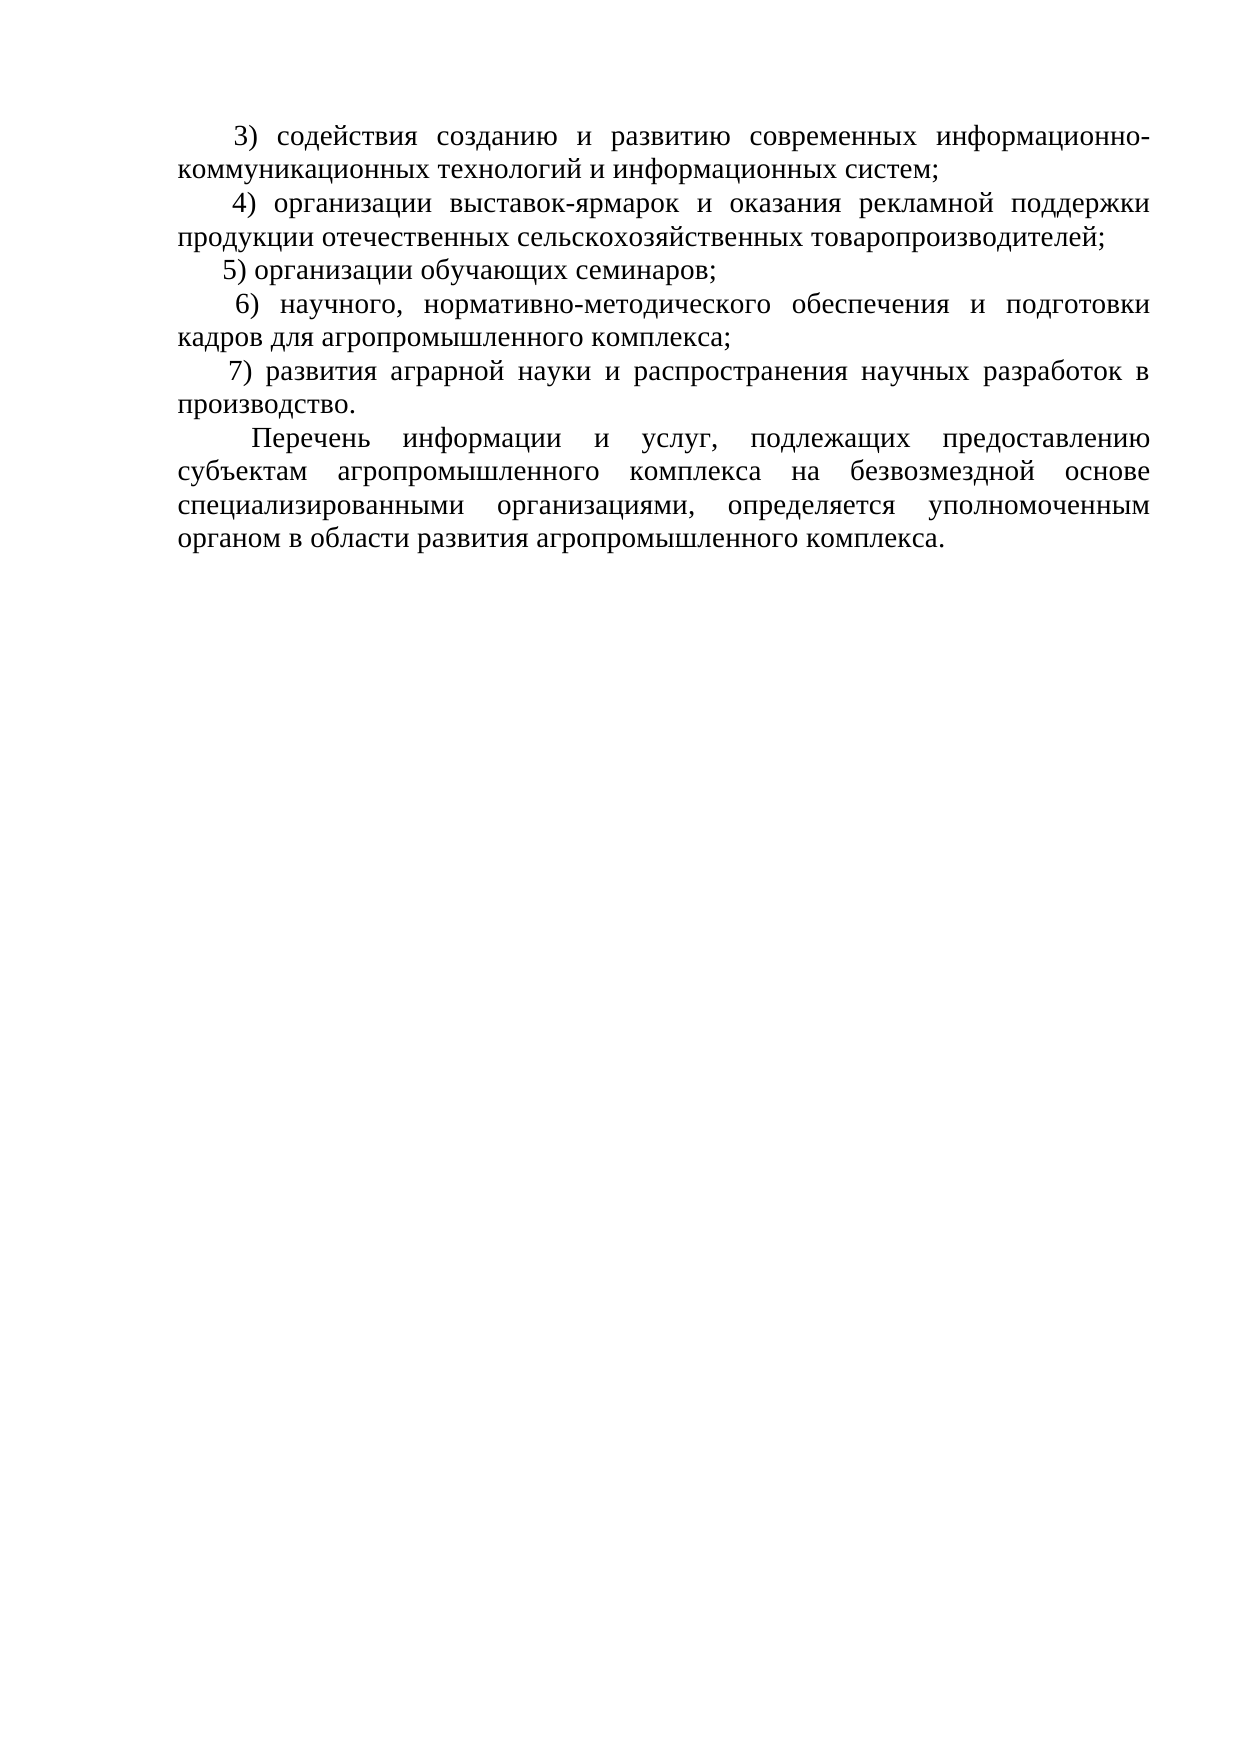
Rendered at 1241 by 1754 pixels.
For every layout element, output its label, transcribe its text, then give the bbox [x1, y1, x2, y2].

text 6) научного, нормативно-методического обеспечения и подготовки кадров для агропромышленного комплекса; [177, 286, 1152, 353]
text 3) содействия созданию и развитию современных информационно-коммуникационных технологий и информационных систем; [177, 118, 1152, 185]
text 4) организации выставок-ярмарок и оказания рекламной поддержки продукции отечественных сельскохозяйственных товаропроизводителей; [177, 185, 1152, 252]
text Перечень информации и услуг, подлежащих предоставлению субъектам агропромышленного комплекса на безвозмездной основе специализированными организациями, определяется уполномоченным органом в области развития агропромышленного комплекса. [177, 420, 1152, 554]
text 7) развития аграрной науки и распространения научных разработок в производство. [177, 353, 1152, 420]
text 5) организации обучающих семинаров; [177, 252, 1152, 286]
